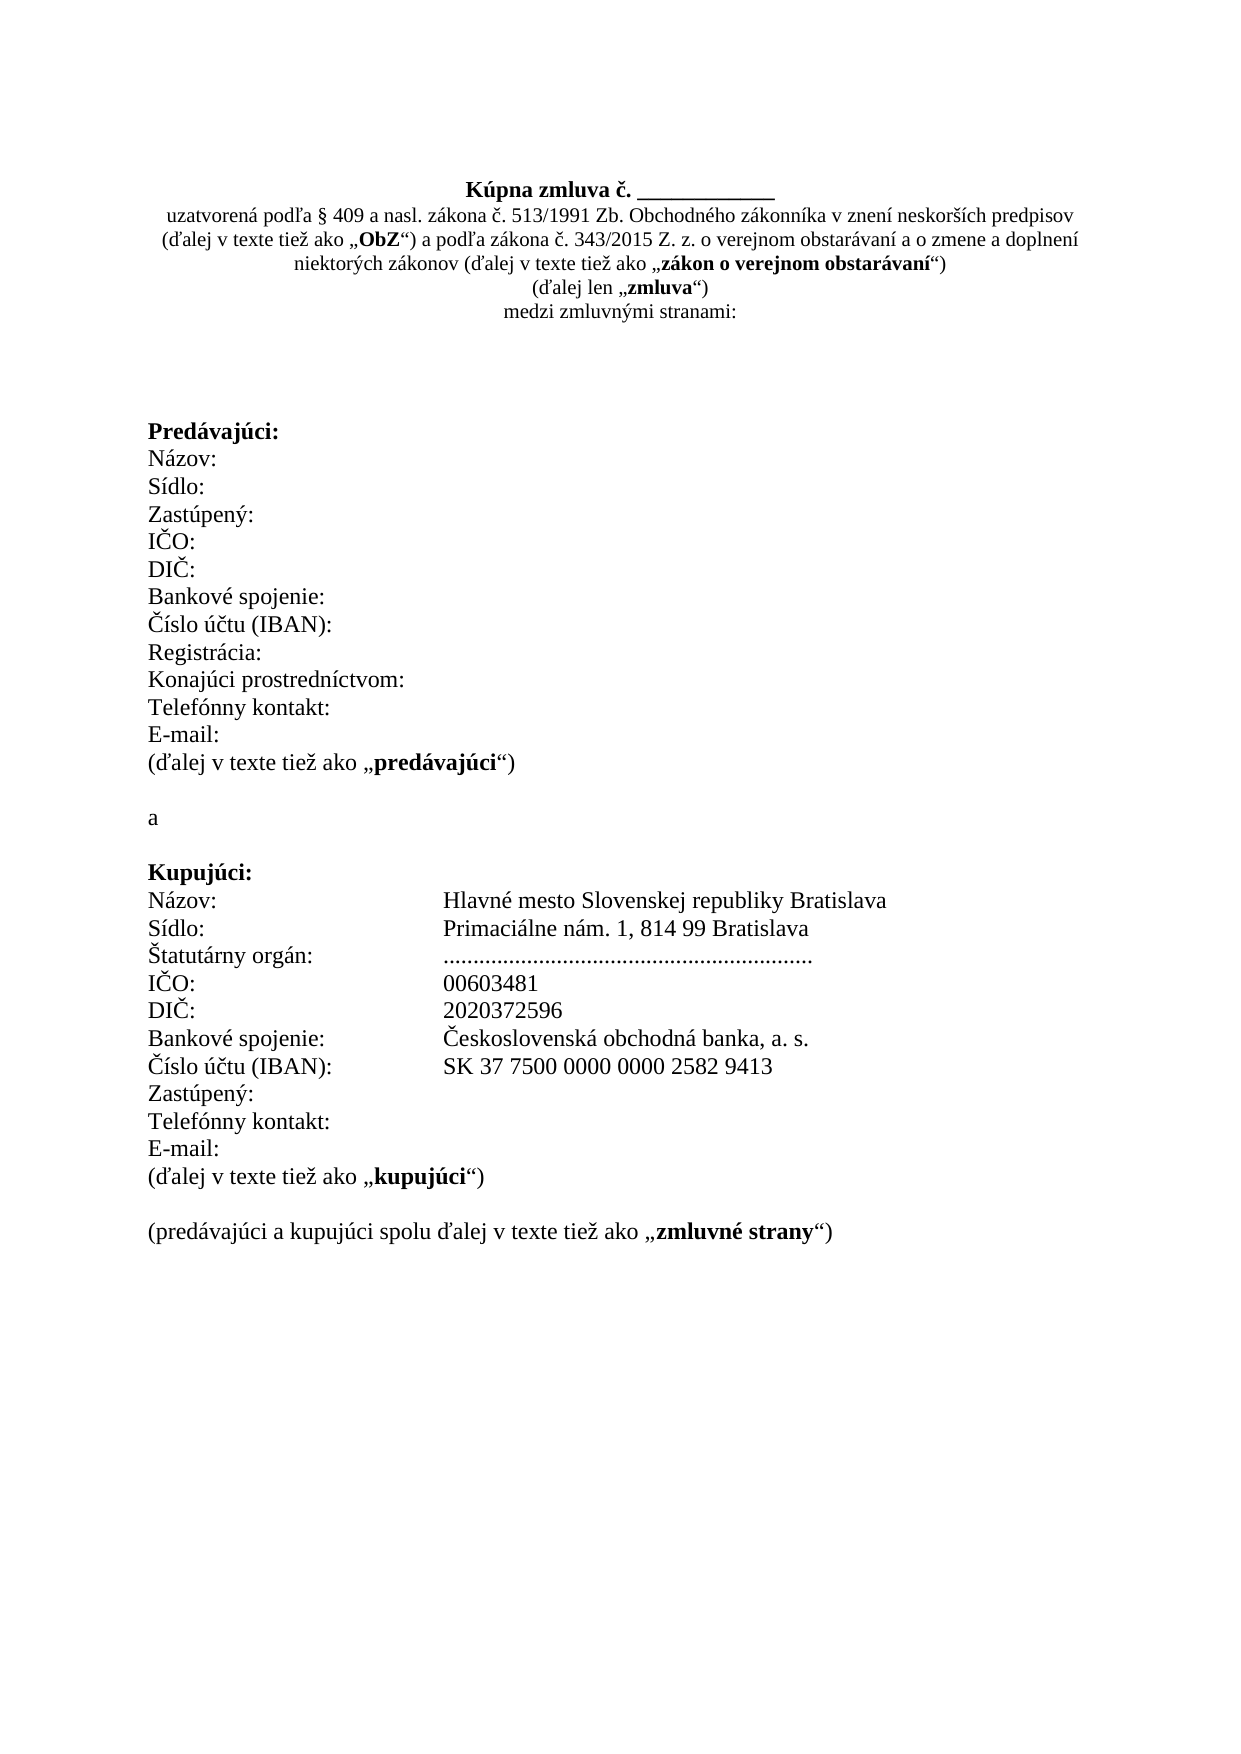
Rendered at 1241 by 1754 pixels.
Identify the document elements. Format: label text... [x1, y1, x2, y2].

text Sídlo: [148, 472, 1093, 499]
text Registrácia: [148, 638, 1093, 665]
text Sídlo: Primaciálne nám. 1, 814 99 Bratislava [148, 914, 1093, 941]
text DIČ: [148, 555, 1093, 582]
text Kúpna zmluva č. ____________ [148, 176, 1093, 203]
text DIČ: 2020372596 [148, 996, 1093, 1024]
text IČO: [148, 527, 1093, 555]
text Kupujúci: [148, 858, 1093, 886]
text Zastúpený: [148, 1079, 1093, 1107]
text (predávajúci a kupujúci spolu ďalej v texte tiež ako „zmluvné strany“) [148, 1217, 1093, 1245]
text Predávajúci: [148, 417, 1093, 444]
text uzatvorená podľa § 409 a nasl. zákona č. 513/1991 Zb. Obchodného zákonníka v znení neskorších predpisov (ďalej v texte tiež ako „ObZ“) a podľa zákona č. 343/2015 Z. z. o verejnom obstarávaní a o zmene a doplnení niektorých zákonov (ďalej v texte tiež ako „zákon o verejnom obstarávaní“) [148, 203, 1093, 275]
text a [148, 803, 1093, 831]
text (ďalej len „zmluva“) [148, 275, 1093, 299]
text E-mail: [148, 720, 1093, 748]
text Názov: Hlavné mesto Slovenskej republiky Bratislava [148, 886, 1093, 914]
text Bankové spojenie: [148, 582, 1093, 610]
text Zastúpený: [148, 499, 1093, 527]
text Bankové spojenie: Československá obchodná banka, a. s. [148, 1024, 1093, 1052]
text Telefónny kontakt: [148, 693, 1093, 720]
text (ďalej v texte tiež ako „predávajúci“) [148, 748, 1093, 776]
text Číslo účtu (IBAN): [148, 610, 1093, 638]
text medzi zmluvnými stranami: [148, 299, 1093, 323]
text Konajúci prostredníctvom: [148, 665, 1093, 693]
text Telefónny kontakt: [148, 1107, 1093, 1134]
text (ďalej v texte tiež ako „kupujúci“) [148, 1162, 1093, 1190]
text IČO: 00603481 [148, 969, 1093, 996]
text Názov: [148, 444, 1093, 472]
text E-mail: [148, 1134, 1093, 1162]
text Štatutárny orgán: .............................................................. [148, 941, 1093, 969]
text Číslo účtu (IBAN): SK 37 7500 0000 0000 2582 9413 [148, 1052, 1093, 1079]
